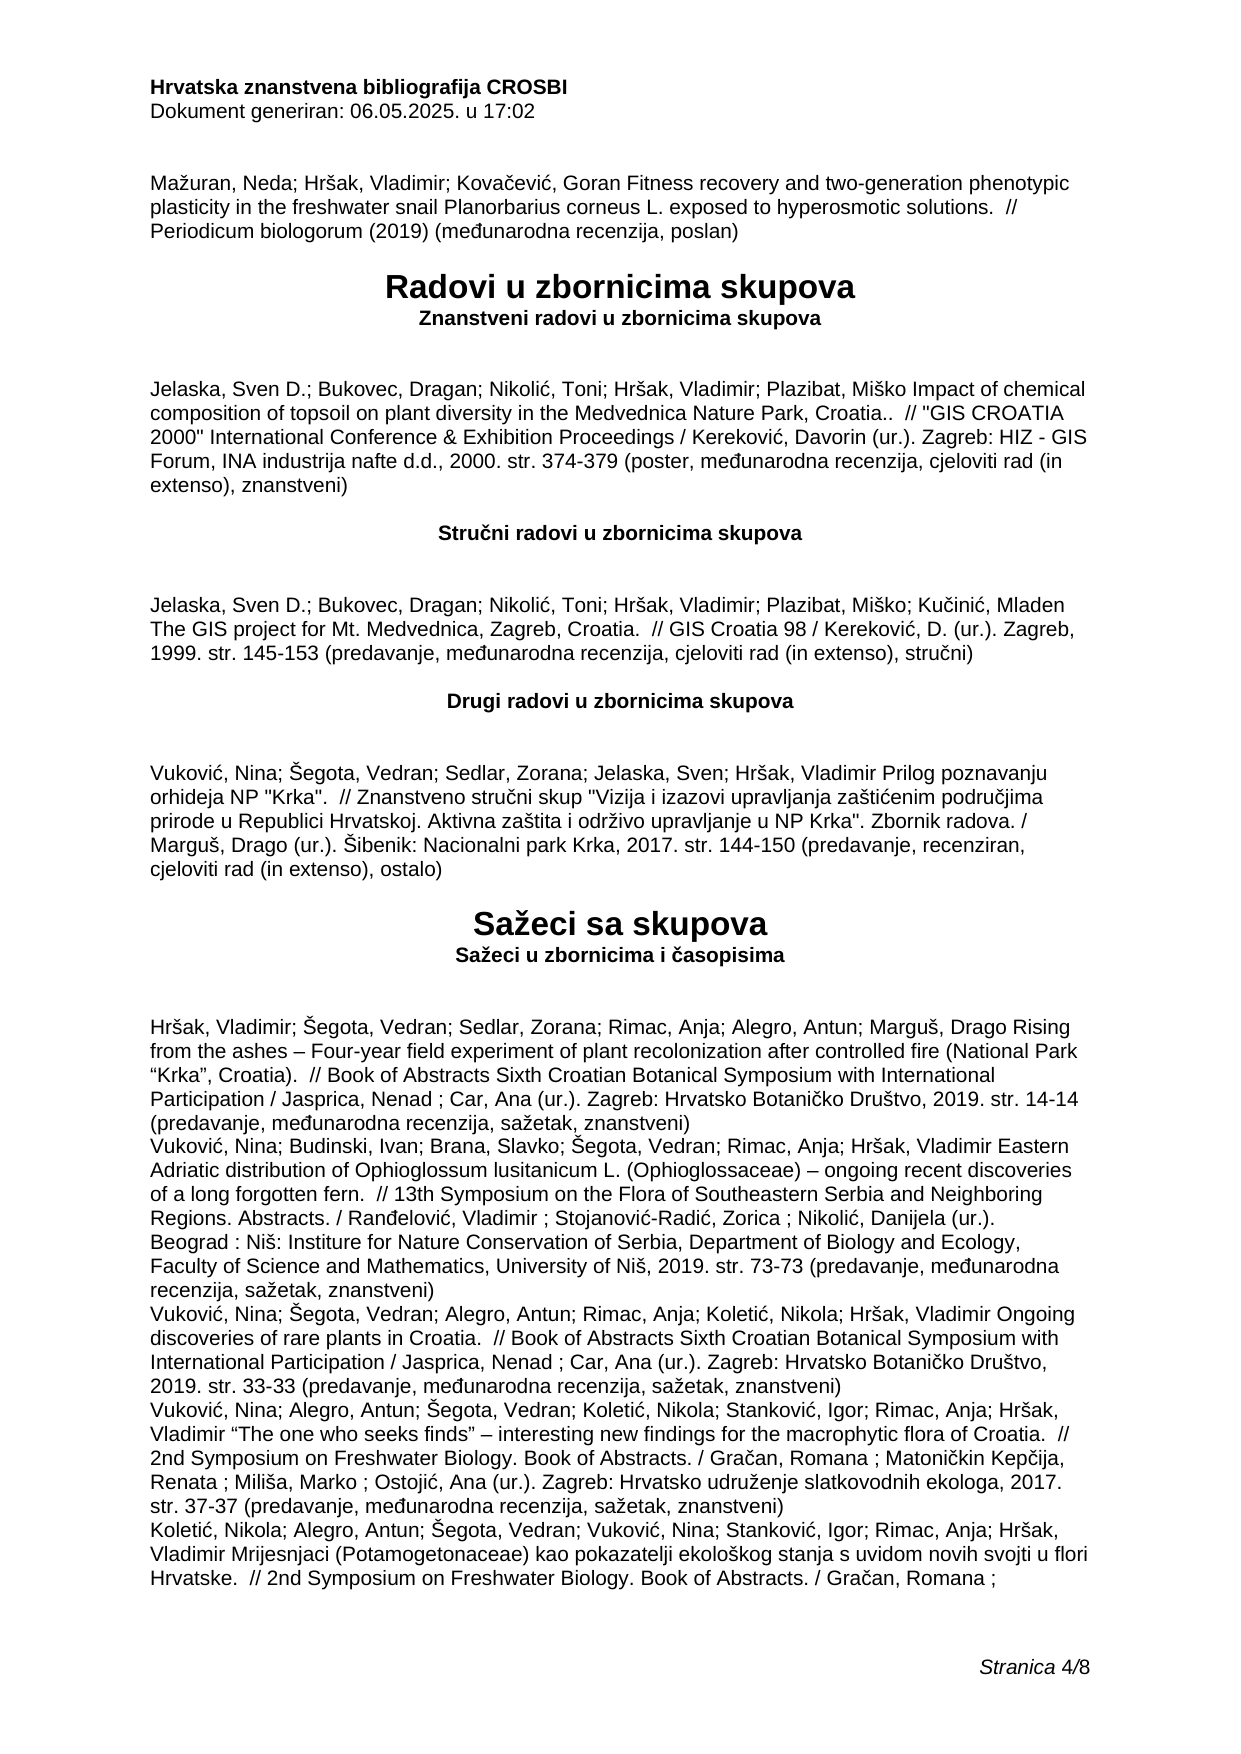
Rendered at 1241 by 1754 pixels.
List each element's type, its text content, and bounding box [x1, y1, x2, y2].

subtitle Sažeci sa skupova [150, 904, 1090, 943]
subtitle Drugi radovi u zbornicima skupova [150, 689, 1090, 713]
subtitle Znanstveni radovi u zbornicima skupova [150, 305, 1090, 329]
text Jelaska, Sven D.; Bukovec, Dragan; Nikolić, Toni; Hršak, Vladimir; Plazibat, Miško; Kučinić, Mladen [150, 593, 1090, 665]
text Mažuran, Neda; Hršak, Vladimir; Kovačević, Goran [150, 171, 1090, 243]
text Vuković, Nina; Šegota, Vedran; Alegro, Antun; Rimac, Anja; Koletić, Nikola; Hršak, Vladimir [150, 1302, 1090, 1398]
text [150, 1518, 1090, 1589]
text Vuković, Nina; Šegota, Vedran; Sedlar, Zorana; Jelaska, Sven; Hršak, Vladimir [150, 761, 1090, 880]
text Vuković, Nina; Alegro, Antun; Šegota, Vedran; Koletić, Nikola; Stanković, Igor; Rimac, Anja; Hršak, Vladimir [150, 1398, 1090, 1518]
text Vuković, Nina; Budinski, Ivan; Brana, Slavko; Šegota, Vedran; Rimac, Anja; Hršak, Vladimir [150, 1134, 1090, 1302]
text Jelaska, Sven D.; Bukovec, Dragan; Nikolić, Toni; Hršak, Vladimir; Plazibat, Miško [150, 377, 1090, 497]
text Hršak, Vladimir; Šegota, Vedran; Sedlar, Zorana; Rimac, Anja; Alegro, Antun; Marguš, Drago [150, 1014, 1090, 1134]
subtitle Sažeci u zbornicima i časopisima [150, 943, 1090, 967]
subtitle Stručni radovi u zbornicima skupova [150, 521, 1090, 545]
subtitle Radovi u zbornicima skupova [150, 267, 1090, 305]
